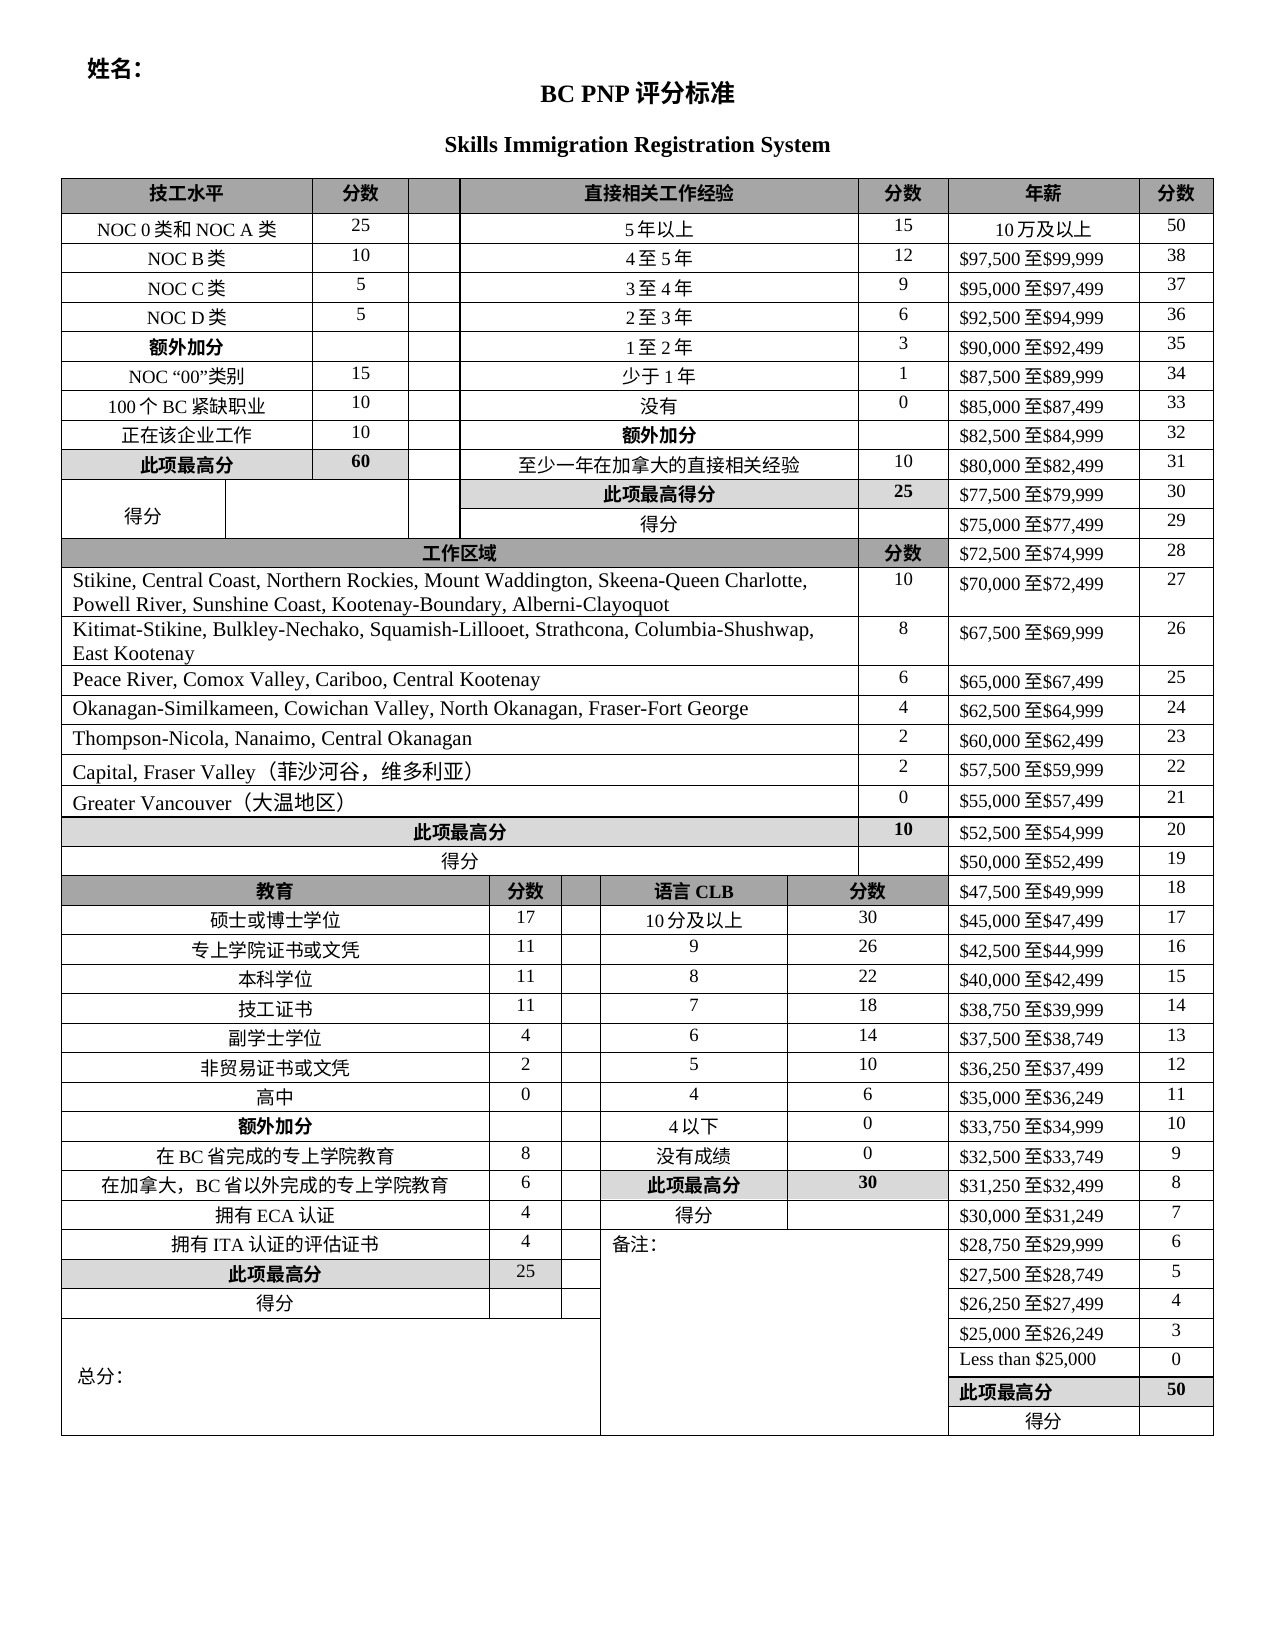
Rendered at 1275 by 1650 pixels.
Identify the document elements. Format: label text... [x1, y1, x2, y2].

table_cell NOC 0类和NOC A 类 [62, 214, 312, 243]
table_cell 10 [859, 818, 948, 846]
table_cell $85,000至$87,499 [949, 391, 1139, 420]
table_cell 6 [859, 303, 948, 331]
table_cell $42,500至$44,999 [949, 935, 1139, 964]
table_cell 10万及以上 [949, 214, 1139, 243]
table_cell Less than $25,000 [949, 1348, 1139, 1376]
table_cell 37 [1140, 273, 1213, 302]
table_cell NOC “00”类别 [62, 362, 312, 390]
table_cell $36,250至$37,499 [949, 1053, 1139, 1082]
table_cell 专上学院证书或文凭 [62, 935, 489, 964]
table_cell 26 [788, 935, 948, 964]
table_cell 20 [1140, 818, 1213, 846]
table_cell $27,500至$28,749 [949, 1260, 1139, 1288]
table_cell 少于1年 [461, 362, 858, 390]
table_cell 2至3年 [461, 303, 858, 331]
table_cell 18 [1140, 876, 1213, 905]
table_cell 6 [1140, 1230, 1213, 1258]
table_cell 14 [788, 1024, 948, 1052]
table_cell 高中 [62, 1083, 489, 1111]
table_cell $95,000至$97,499 [949, 273, 1139, 302]
table_cell 5 [313, 273, 408, 302]
table_cell [859, 847, 948, 875]
table_cell [409, 273, 459, 302]
table_cell 0 [1140, 1348, 1213, 1376]
table_cell 得分 [461, 509, 858, 538]
table_cell 38 [1140, 244, 1213, 272]
table_cell 6 [601, 1024, 787, 1052]
table_cell 10 [313, 421, 408, 449]
table_cell 4 [1140, 1289, 1213, 1317]
table_cell 29 [1140, 509, 1213, 538]
table_cell 25 [490, 1260, 561, 1288]
table_cell 工作区域 [62, 539, 858, 567]
table_cell $70,000至$72,499 [949, 568, 1139, 616]
table_cell $50,000至$52,499 [949, 847, 1139, 875]
table_cell 10 [859, 450, 948, 479]
table_cell 得分 [601, 1201, 787, 1229]
table_cell 100个BC紧缺职业 [62, 391, 312, 420]
table_cell $77,500至$79,999 [949, 480, 1139, 508]
table_cell $57,500至$59,999 [949, 755, 1139, 785]
table_cell 教育 [62, 876, 489, 905]
table_cell 4 [490, 1230, 561, 1258]
table_cell $65,000至$67,499 [949, 666, 1139, 695]
table_cell 15 [859, 214, 948, 243]
table_cell 23 [1140, 725, 1213, 754]
table_cell Stikine, Central Coast, Northern Rockies, Mount Waddington, Skeena-Queen Charlotte, Powell River, Sunshine Coast, Kootenay-Boundary, Alberni-Clayoquot [62, 568, 858, 616]
table_cell 11 [1140, 1083, 1213, 1111]
table_cell 15 [313, 362, 408, 390]
table_cell 50 [1140, 1378, 1213, 1406]
table_cell 副学士学位 [62, 1024, 489, 1052]
table_cell [226, 480, 408, 538]
table_cell $67,500至$69,999 [949, 617, 1139, 665]
table_cell $72,500至$74,999 [949, 539, 1139, 567]
table_cell 3 [1140, 1319, 1213, 1347]
table_cell 4至5年 [461, 244, 858, 272]
table_cell [562, 1230, 600, 1258]
table_header 技工水平 [62, 179, 312, 213]
table_cell 0 [859, 786, 948, 816]
table_cell [409, 362, 459, 390]
table_cell 此项最高分 [62, 450, 312, 479]
table_cell 33 [1140, 391, 1213, 420]
table_cell 4以下 [601, 1112, 787, 1141]
table_cell 60 [313, 450, 408, 479]
table_cell $80,000至$82,499 [949, 450, 1139, 479]
table_cell [859, 421, 948, 449]
table_cell 额外加分 [62, 1112, 489, 1141]
table_cell 至少一年在加拿大的直接相关经验 [461, 450, 858, 479]
table_cell $75,000至$77,499 [949, 509, 1139, 538]
table_cell 13 [1140, 1024, 1213, 1052]
table_cell $92,500至$94,999 [949, 303, 1139, 331]
table_cell NOC B类 [62, 244, 312, 272]
table_cell 17 [1140, 906, 1213, 934]
table_cell 分数 [788, 876, 948, 905]
table_cell 9 [1140, 1142, 1213, 1170]
table_cell [562, 994, 600, 1023]
table_cell 没有 [461, 391, 858, 420]
table_cell [409, 480, 459, 538]
table_cell $45,000至$47,499 [949, 906, 1139, 934]
table_cell $97,500至$99,999 [949, 244, 1139, 272]
table_cell 总分： [62, 1319, 600, 1435]
table_cell $52,500至$54,999 [949, 818, 1139, 846]
table_cell $62,500至$64,999 [949, 696, 1139, 724]
table_cell 32 [1140, 421, 1213, 449]
table_cell 35 [1140, 332, 1213, 361]
table_cell $40,000至$42,499 [949, 965, 1139, 993]
table_cell $37,500至$38,749 [949, 1024, 1139, 1052]
table_cell $35,000至$36,249 [949, 1083, 1139, 1111]
table_cell 1 [859, 362, 948, 390]
table_cell NOC D类 [62, 303, 312, 331]
table_cell 3至4年 [461, 273, 858, 302]
table_cell [409, 391, 459, 420]
table_cell 拥有ITA认证的评估证书 [62, 1230, 489, 1258]
table_cell 28 [1140, 539, 1213, 567]
table_cell 在加拿大，BC省以外完成的专上学院教育 [62, 1171, 489, 1199]
table_cell 得分 [62, 847, 858, 875]
table_cell 17 [490, 906, 561, 934]
table_cell [562, 876, 600, 905]
table_cell 得分 [949, 1407, 1139, 1435]
table_cell $90,000至$92,499 [949, 332, 1139, 361]
table_cell $32,500至$33,749 [949, 1142, 1139, 1170]
table_cell 0 [788, 1142, 948, 1170]
table_cell 22 [788, 965, 948, 993]
table_cell Okanagan-Similkameen, Cowichan Valley, North Okanagan, Fraser-Fort George [62, 696, 858, 724]
table_cell [562, 965, 600, 993]
table_header 年薪 [949, 179, 1139, 213]
table_cell [562, 1289, 600, 1317]
table_cell 4 [859, 696, 948, 724]
table_cell [562, 1201, 600, 1229]
table_cell 10分及以上 [601, 906, 787, 934]
table_cell 语言CLB [601, 876, 787, 905]
table_cell 25 [1140, 666, 1213, 695]
table_cell 2 [859, 755, 948, 785]
table_cell 24 [1140, 696, 1213, 724]
table_cell $31,250至$32,499 [949, 1171, 1139, 1199]
table_cell 25 [313, 214, 408, 243]
table_cell 10 [313, 391, 408, 420]
table_cell [562, 1260, 600, 1288]
table_cell 5 [601, 1053, 787, 1082]
table_cell 正在该企业工作 [62, 421, 312, 449]
table_cell 本科学位 [62, 965, 489, 993]
table_cell 30 [1140, 480, 1213, 508]
table_cell 得分 [62, 480, 225, 538]
table_cell 此项最高分 [601, 1171, 787, 1199]
table_cell 7 [601, 994, 787, 1023]
table_cell [409, 332, 459, 361]
table_cell 11 [490, 994, 561, 1023]
table_cell 4 [490, 1201, 561, 1229]
table_header 分数 [1140, 179, 1213, 213]
table_cell 21 [1140, 786, 1213, 816]
table_cell 14 [1140, 994, 1213, 1023]
table_cell Greater Vancouver（大温地区） [62, 786, 858, 816]
table_cell [562, 1171, 600, 1199]
table_cell 10 [313, 244, 408, 272]
table_cell NOC C类 [62, 273, 312, 302]
table_cell [562, 906, 600, 934]
table_cell 8 [601, 965, 787, 993]
table_cell Capital, Fraser Valley（菲沙河谷，维多利亚） [62, 755, 858, 785]
table_cell [562, 935, 600, 964]
table_cell 硕士或博士学位 [62, 906, 489, 934]
text Skills Immigration Registration System [150, 131, 1125, 157]
table_cell 此项最高得分 [461, 480, 858, 508]
table_cell 备注： [601, 1230, 948, 1435]
table_cell [562, 1142, 600, 1170]
table_cell 0 [490, 1083, 561, 1111]
table_cell 2 [490, 1053, 561, 1082]
table_cell 2 [859, 725, 948, 754]
table_cell [562, 1083, 600, 1111]
table_cell [409, 421, 459, 449]
table_cell 10 [859, 568, 948, 616]
table_header 分数 [859, 179, 948, 213]
table_cell 拥有ECA认证 [62, 1201, 489, 1229]
table_cell 12 [859, 244, 948, 272]
table_cell [562, 1112, 600, 1141]
table_cell [1140, 1407, 1213, 1435]
table_cell 6 [859, 666, 948, 695]
text BC PNP评分标准 [150, 74, 1125, 110]
table_cell 18 [788, 994, 948, 1023]
table_header [409, 179, 459, 213]
table_cell 16 [1140, 935, 1213, 964]
table_cell Thompson-Nicola, Nanaimo, Central Okanagan [62, 725, 858, 754]
table_cell $33,750至$34,999 [949, 1112, 1139, 1141]
table_cell 36 [1140, 303, 1213, 331]
table_cell 10 [788, 1053, 948, 1082]
table_cell 26 [1140, 617, 1213, 665]
table_cell 8 [490, 1142, 561, 1170]
table_cell 0 [788, 1112, 948, 1141]
table_cell $60,000至$62,499 [949, 725, 1139, 754]
table_cell 5年以上 [461, 214, 858, 243]
table_cell [490, 1112, 561, 1141]
table_cell [409, 214, 459, 243]
table_cell $30,000至$31,249 [949, 1201, 1139, 1229]
table_cell 27 [1140, 568, 1213, 616]
table_cell $87,500至$89,999 [949, 362, 1139, 390]
table_cell 10 [1140, 1112, 1213, 1141]
table_cell [409, 303, 459, 331]
table_cell 8 [1140, 1171, 1213, 1199]
table_cell 11 [490, 965, 561, 993]
table_cell 7 [1140, 1201, 1213, 1229]
table_cell 在BC省完成的专上学院教育 [62, 1142, 489, 1170]
table_cell 4 [601, 1083, 787, 1111]
table_cell $82,500至$84,999 [949, 421, 1139, 449]
table_cell [859, 509, 948, 538]
table_cell $26,250至$27,499 [949, 1289, 1139, 1317]
table_cell [562, 1024, 600, 1052]
table_cell 此项最高分 [62, 818, 858, 846]
table_cell 没有成绩 [601, 1142, 787, 1170]
table_cell 技工证书 [62, 994, 489, 1023]
table_cell 11 [490, 935, 561, 964]
table_cell 34 [1140, 362, 1213, 390]
table_cell 3 [859, 332, 948, 361]
table_cell [313, 332, 408, 361]
table_cell [788, 1201, 948, 1229]
table_cell $47,500至$49,999 [949, 876, 1139, 905]
table_cell 6 [490, 1171, 561, 1199]
table_cell [409, 450, 459, 479]
table_cell 非贸易证书或文凭 [62, 1053, 489, 1082]
table_header 分数 [313, 179, 408, 213]
table_cell 1至2年 [461, 332, 858, 361]
table_cell $38,750至$39,999 [949, 994, 1139, 1023]
table_cell [562, 1053, 600, 1082]
table_cell 25 [859, 480, 948, 508]
table_cell Peace River, Comox Valley, Cariboo, Central Kootenay [62, 666, 858, 695]
table_cell $25,000至$26,249 [949, 1319, 1139, 1347]
table_cell 19 [1140, 847, 1213, 875]
table_cell 此项最高分 [949, 1378, 1139, 1406]
table_cell [490, 1289, 561, 1317]
table_cell 额外加分 [461, 421, 858, 449]
table_cell 5 [313, 303, 408, 331]
table_cell 12 [1140, 1053, 1213, 1082]
table_cell $28,750至$29,999 [949, 1230, 1139, 1258]
table_cell 分数 [859, 539, 948, 567]
table_cell 30 [788, 906, 948, 934]
table_cell 22 [1140, 755, 1213, 785]
table_cell 8 [859, 617, 948, 665]
table_cell 31 [1140, 450, 1213, 479]
table_cell 4 [490, 1024, 561, 1052]
table_header 直接相关工作经验 [461, 179, 858, 213]
table_cell 9 [859, 273, 948, 302]
table_cell [409, 244, 459, 272]
table_cell 6 [788, 1083, 948, 1111]
table_cell 5 [1140, 1260, 1213, 1288]
table_cell 15 [1140, 965, 1213, 993]
table_cell 0 [859, 391, 948, 420]
table_cell 得分 [62, 1289, 489, 1317]
table_cell 9 [601, 935, 787, 964]
table_cell 分数 [490, 876, 561, 905]
table_cell $55,000至$57,499 [949, 786, 1139, 816]
table_cell 额外加分 [62, 332, 312, 361]
table_cell Kitimat-Stikine, Bulkley-Nechako, Squamish-Lillooet, Strathcona, Columbia-Shushwap, East Kootenay [62, 617, 858, 665]
table_cell 此项最高分 [62, 1260, 489, 1288]
table_cell 30 [788, 1171, 948, 1199]
table_cell 50 [1140, 214, 1213, 243]
